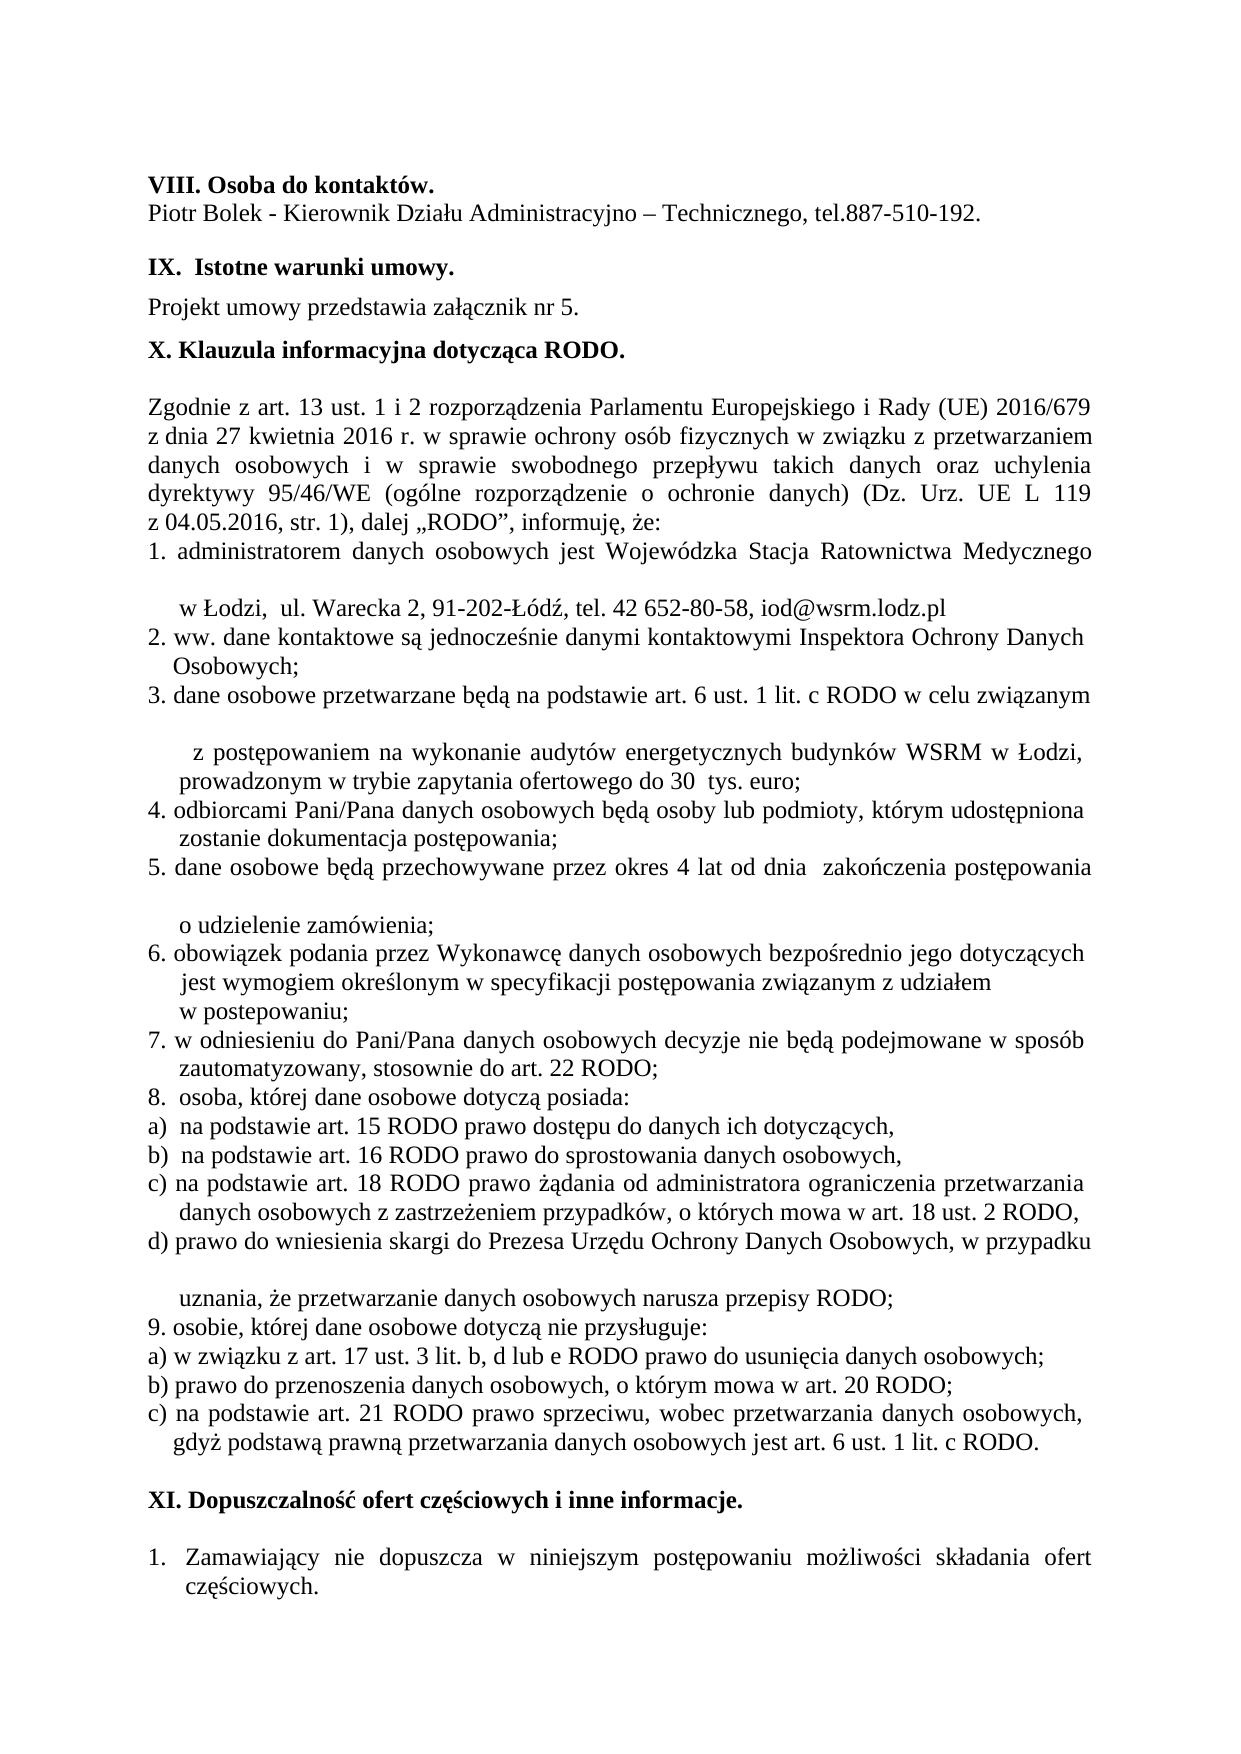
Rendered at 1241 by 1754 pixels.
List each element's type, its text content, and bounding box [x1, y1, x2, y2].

text X. Klauzula informacyjna dotycząca RODO. [148, 335, 1093, 363]
text 6. obowiązek podania przez Wykonawcę danych osobowych bezpośrednio jego dotyczących jest wymogiem określonym w specyfikacji postępowania związanym z udziałem w postepowaniu; [148, 938, 1093, 1025]
text a) w związku z art. 17 ust. 3 lit. b, d lub e RODO prawo do usunięcia danych osobowych; [148, 1341, 1093, 1370]
text 2. ww. dane kontaktowe są jednocześnie danymi kontaktowymi Inspektora Ochrony Danych Osobowych; [148, 622, 1093, 680]
text b) prawo do przenoszenia danych osobowych, o którym mowa w art. 20 RODO; [148, 1370, 1093, 1398]
text 8. osoba, której dane osobowe dotyczą posiada: [148, 1082, 1093, 1111]
text VIII. Osoba do kontaktów. [148, 170, 1093, 198]
subtitle IX. Istotne warunki umowy. [148, 252, 1093, 281]
text 9. osobie, której dane osobowe dotyczą nie przysługuje: [148, 1312, 1093, 1341]
text Zgodnie z art. 13 ust. 1 i 2 rozporządzenia Parlamentu Europejskiego i Rady (UE) 2016/679 z dnia 27 kwietnia 2016 r. w sprawie ochrony osób fizycznych w związku z przetwarzaniem danych osobowych i w sprawie swobodnego przepływu takich danych oraz uchylenia dyrektywy 95/46/WE (ogólne rozporządzenie o ochronie danych) (Dz. Urz. UE L 119 z 04.05.2016, str. 1), dalej „RODO”, informuję, że: [148, 392, 1093, 536]
text c) na podstawie art. 18 RODO prawo żądania od administratora ograniczenia przetwarzania danych osobowych z zastrzeżeniem przypadków, o których mowa w art. 18 ust. 2 RODO, [148, 1168, 1093, 1226]
text 3. dane osobowe przetwarzane będą na podstawie art. 6 ust. 1 lit. c RODO w celu związanym z postępowaniem na wykonanie audytów energetycznych budynków WSRM w Łodzi, prowadzonym w trybie zapytania ofertowego do 30 tys. euro; [148, 680, 1093, 795]
text XI. Dopuszczalność ofert częściowych i inne informacje. [148, 1485, 1093, 1513]
text b) na podstawie art. 16 RODO prawo do sprostowania danych osobowych, [148, 1140, 1093, 1168]
text 5. dane osobowe będą przechowywane przez okres 4 lat od dnia zakończenia postępowania o udzielenie zamówienia; [148, 852, 1093, 938]
text Piotr Bolek - Kierownik Działu Administracyjno – Technicznego, tel.887-510-192. [148, 198, 1093, 227]
text a) na podstawie art. 15 RODO prawo dostępu do danych ich dotyczących, [148, 1111, 1093, 1140]
text 1. administratorem danych osobowych jest Wojewódzka Stacja Ratownictwa Medycznego w Łodzi, ul. Warecka 2, 91-202-Łódź, tel. 42 652-80-58, iod@wsrm.lodz.pl [148, 536, 1093, 622]
text d) prawo do wniesienia skargi do Prezesa Urzędu Ochrony Danych Osobowych, w przypadku uznania, że przetwarzanie danych osobowych narusza przepisy RODO; [148, 1226, 1093, 1312]
text 7. w odniesieniu do Pani/Pana danych osobowych decyzje nie będą podejmowane w sposób zautomatyzowany, stosownie do art. 22 RODO; [148, 1025, 1093, 1082]
text Projekt umowy przedstawia załącznik nr 5. [148, 292, 1093, 320]
text c) na podstawie art. 21 RODO prawo sprzeciwu, wobec przetwarzania danych osobowych, gdyż podstawą prawną przetwarzania danych osobowych jest art. 6 ust. 1 lit. c RODO. [148, 1398, 1093, 1456]
list Zamawiający nie dopuszcza w niniejszym postępowaniu możliwości składania ofert częściowych. [148, 1542, 1093, 1600]
text 4. odbiorcami Pani/Pana danych osobowych będą osoby lub podmioty, którym udostępniona zostanie dokumentacja postępowania; [148, 795, 1093, 852]
